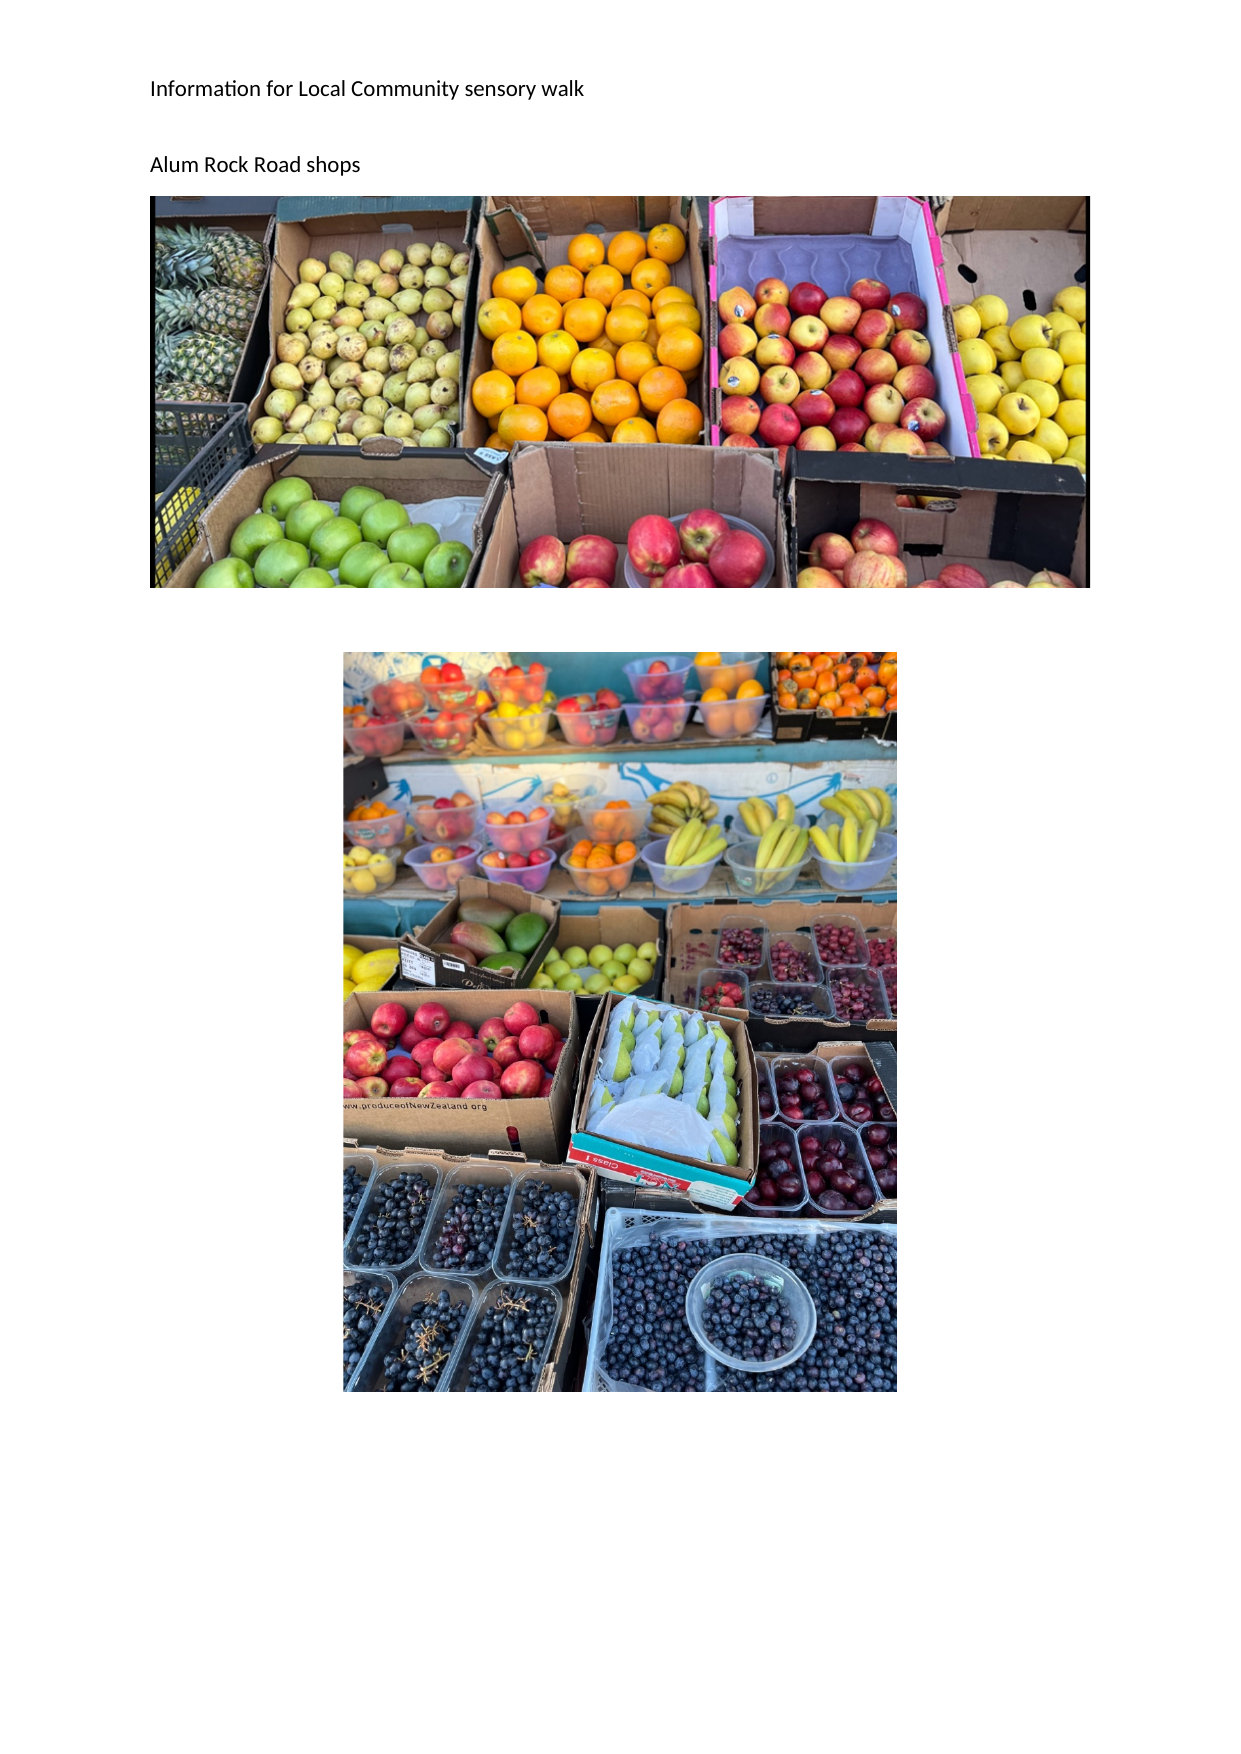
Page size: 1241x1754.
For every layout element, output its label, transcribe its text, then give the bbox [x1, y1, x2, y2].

picture [150, 196, 1091, 588]
text Alum Rock Road shops [150, 150, 1090, 178]
picture [343, 652, 897, 1392]
